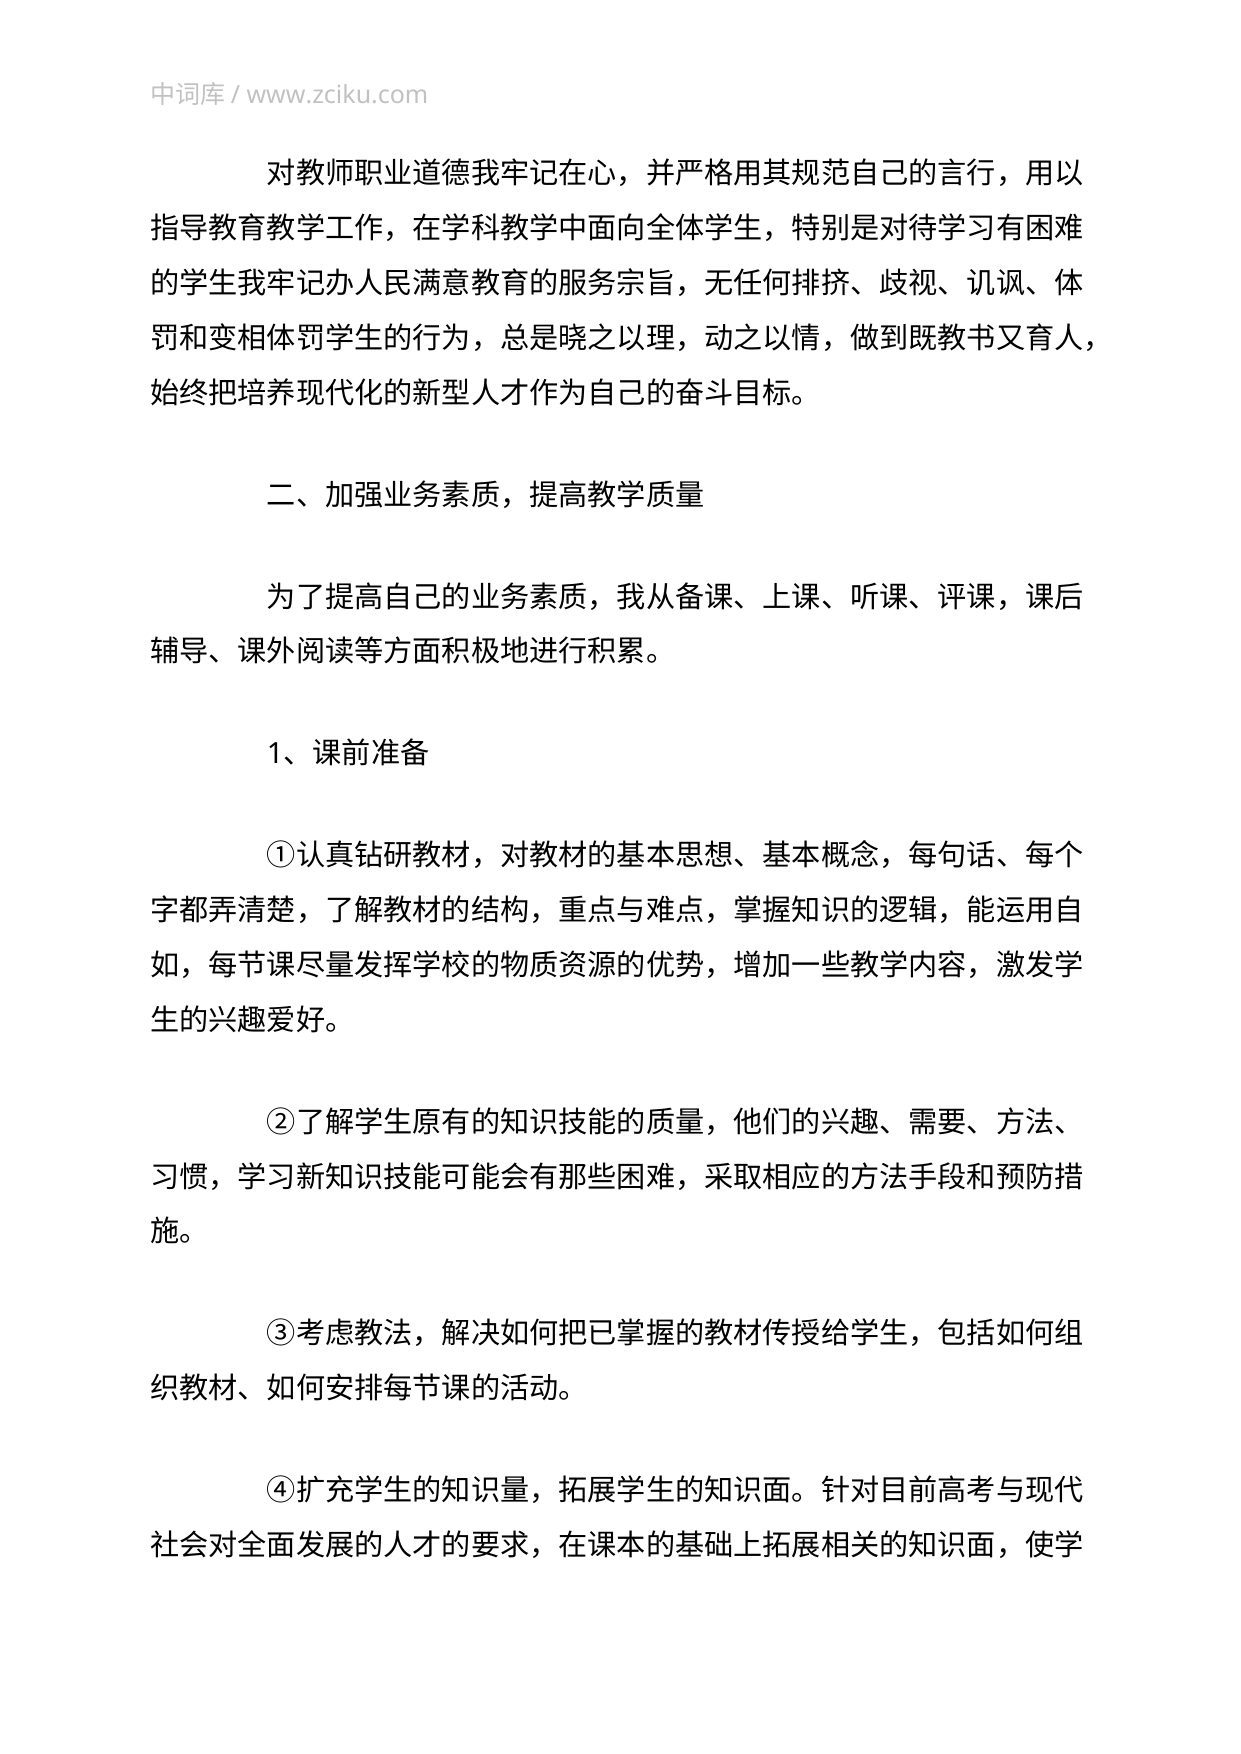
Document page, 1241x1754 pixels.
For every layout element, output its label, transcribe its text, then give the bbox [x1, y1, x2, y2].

text 二、加强业务素质，提高教学质量 [150, 471, 1090, 514]
text 对教师职业道德我牢记在心，并严格用其规范自己的言行，用以指导教育教学工作，在学科教学中面向全体学生，特别是对待学习有困难的学生我牢记办人民满意教育的服务宗旨，无任何排挤、歧视、讥讽、体罚和变相体罚学生的行为，总是晓之以理，动之以情，做到既教书又育人，始终把培养现代化的新型人才作为自己的奋斗目标。 [150, 150, 1090, 412]
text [150, 1466, 1090, 1564]
text 1、课前准备 [150, 730, 1090, 772]
text ①认真钻研教材，对教材的基本思想、基本概念，每句话、每个字都弄清楚，了解教材的结构，重点与难点，掌握知识的逻辑，能运用自如，每节课尽量发挥学校的物质资源的优势，增加一些教学内容，激发学生的兴趣爱好。 [150, 832, 1090, 1039]
text ③考虑教法，解决如何把已掌握的教材传授给学生，包括如何组织教材、如何安排每节课的活动。 [150, 1310, 1090, 1407]
text ②了解学生原有的知识技能的质量，他们的兴趣、需要、方法、习惯，学习新知识技能可能会有那些困难，采取相应的方法手段和预防措施。 [150, 1098, 1090, 1250]
text 为了提高自己的业务素质，我从备课、上课、听课、评课，课后辅导、课外阅读等方面积极地进行积累。 [150, 573, 1090, 670]
